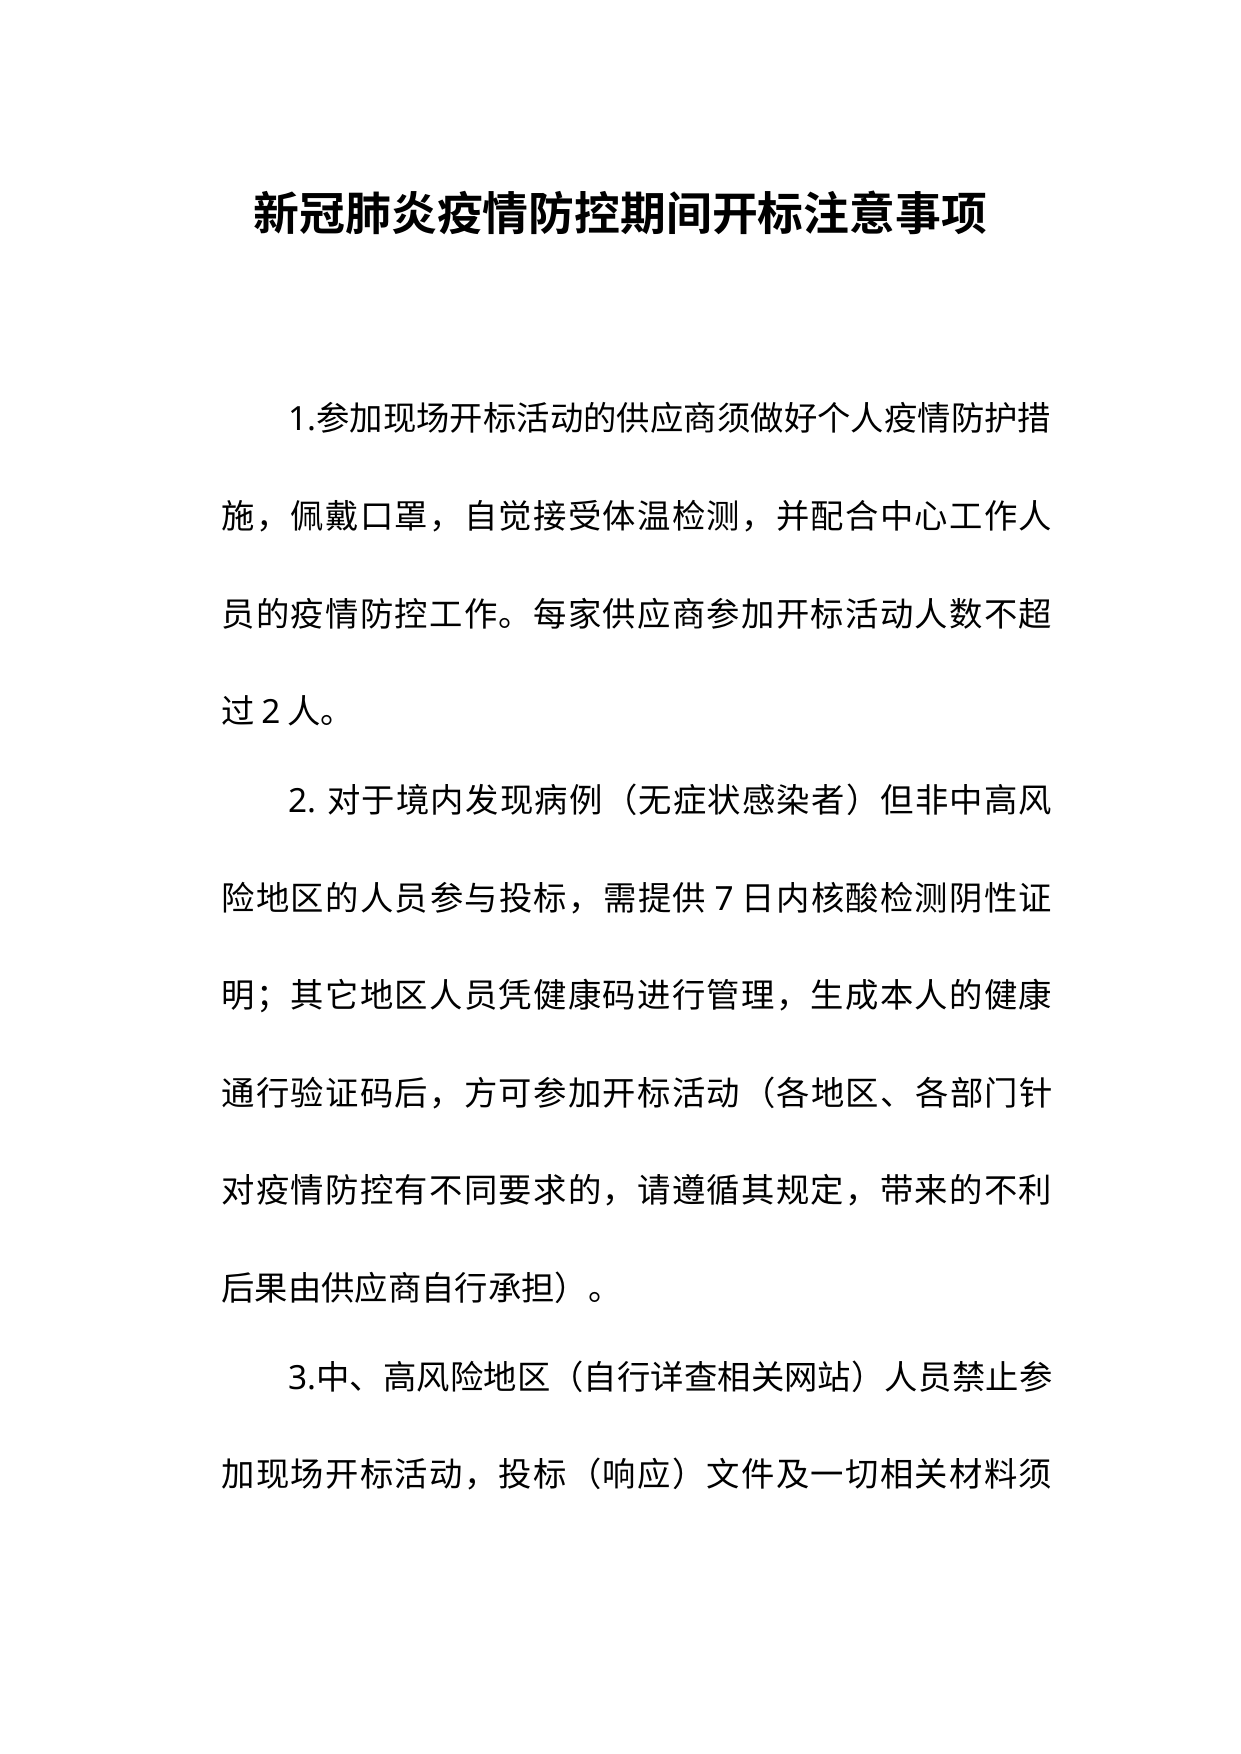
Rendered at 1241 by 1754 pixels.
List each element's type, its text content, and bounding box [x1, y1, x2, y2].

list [221, 1342, 1053, 1505]
list 1.参加现场开标活动的供应商须做好个人疫情防护措施，佩戴口罩，自觉接受体温检测，并配合中心工作人员的疫情防控工作。每家供应商参加开标活动人数不超过2人。 [221, 384, 1053, 741]
list 2. 对于境内发现病例（无症状感染者）但非中高风险地区的人员参与投标，需提供7日内核酸检测阴性证明；其它地区人员凭健康码进行管理，生成本人的健康通行验证码后，方可参加开标活动（各地区、各部门针对疫情防控有不同要求的，请遵循其规定，带来的不利后果由供应商自行承担）。 [221, 766, 1053, 1318]
text 新冠肺炎疫情防控期间开标注意事项 [187, 162, 1053, 259]
